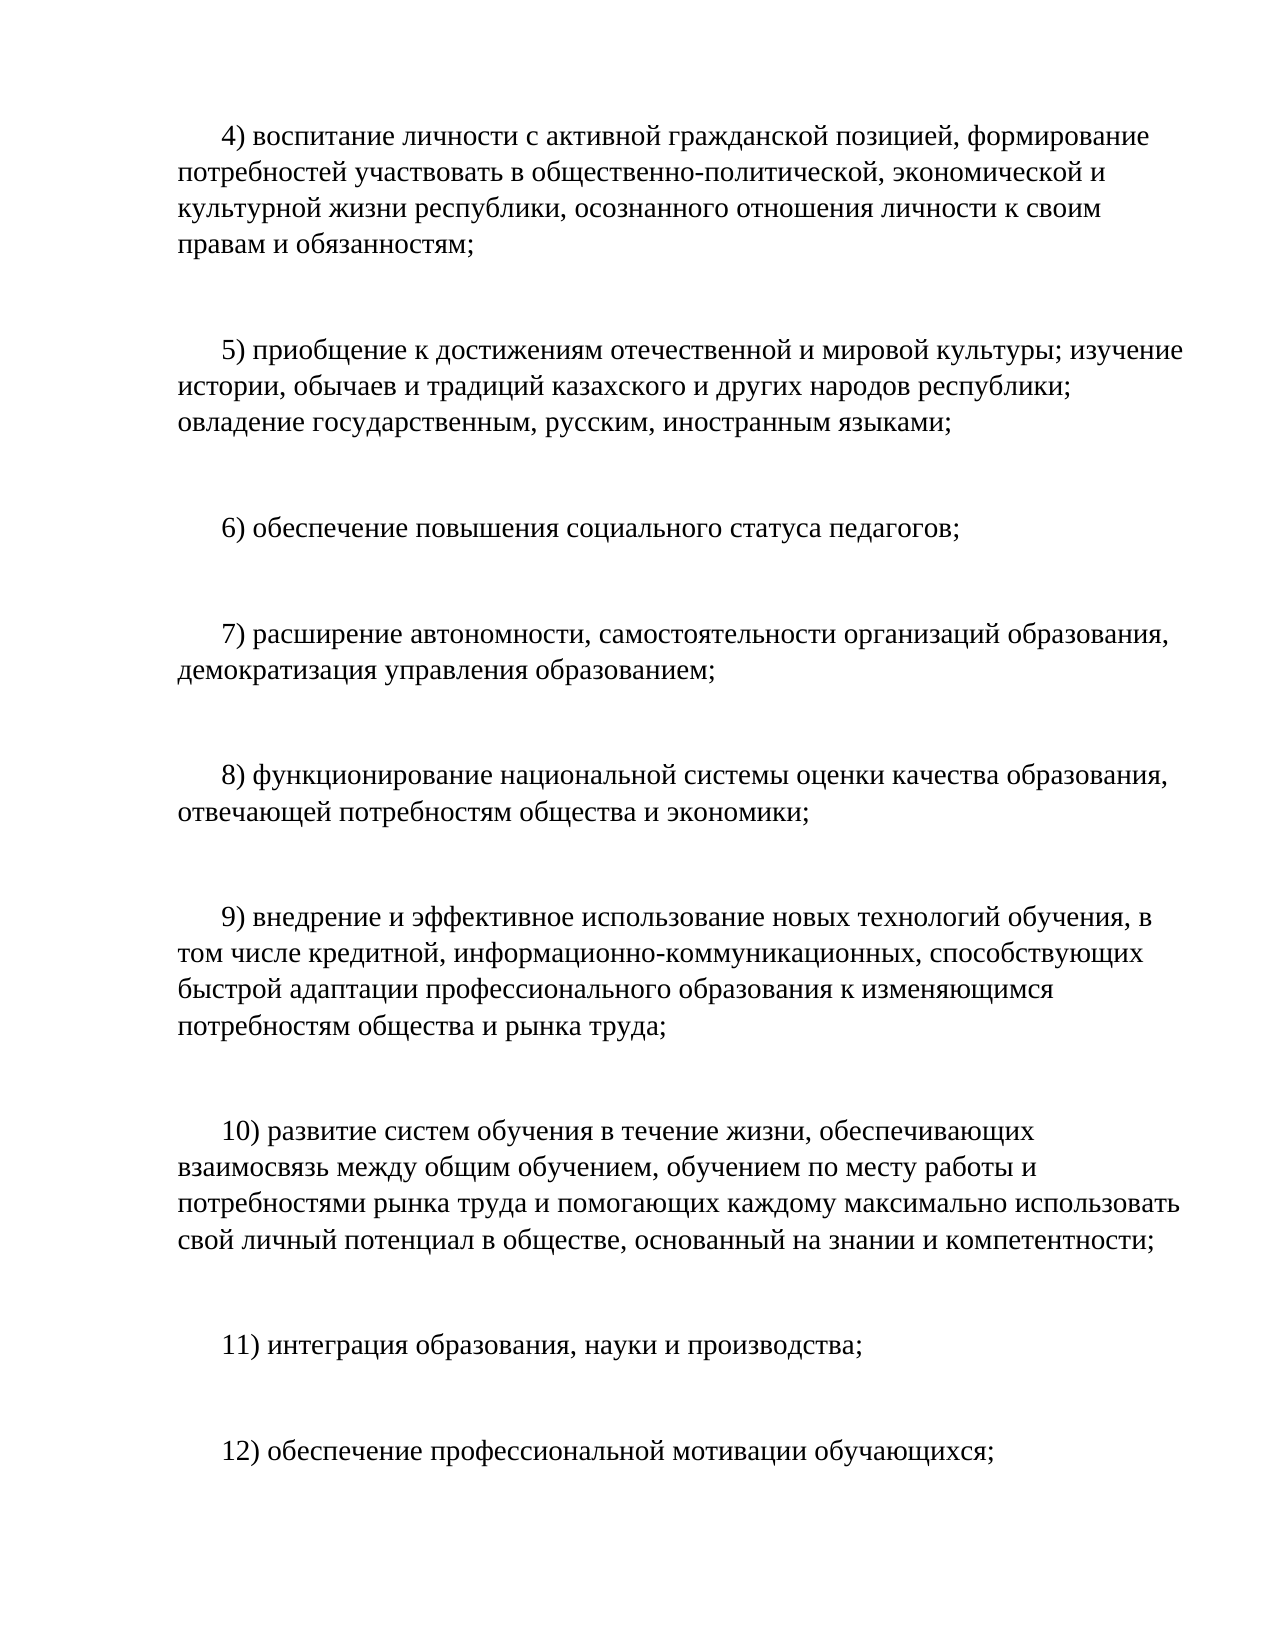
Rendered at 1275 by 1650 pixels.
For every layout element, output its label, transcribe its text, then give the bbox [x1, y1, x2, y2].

text 8) функционирование национальной системы оценки качества образования, отвечающей потребностям общества и экономики; [177, 757, 1186, 827]
text 7) расширение автономности, самостоятельности организаций образования, демократизация управления образованием; [177, 616, 1186, 685]
text 5) приобщение к достижениям отечественной и мировой культуры; изучение истории, обычаев и традиций казахского и других народов республики; овладение государственным, русским, иностранным языками; [177, 332, 1186, 438]
text 11) интеграция образования, науки и производства; [177, 1327, 1186, 1361]
text 12) обеспечение профессиональной мотивации обучающихся; [177, 1433, 1186, 1467]
text 4) воспитание личности с активной гражданской позицией, формирование потребностей участвовать в общественно-политической, экономической и культурной жизни республики, осознанного отношения личности к своим правам и обязанностям; [177, 118, 1186, 260]
text 10) развитие систем обучения в течение жизни, обеспечивающих взаимосвязь между общим обучением, обучением по месту работы и потребностями рынка труда и помогающих каждому максимально использовать свой личный потенциал в обществе, основанный на знании и компетентности; [177, 1113, 1186, 1255]
text 6) обеспечение повышения социального статуса педагогов; [177, 510, 1186, 544]
text 9) внедрение и эффективное использование новых технологий обучения, в том числе кредитной, информационно-коммуникационных, способствующих быстрой адаптации профессионального образования к изменяющимся потребностям общества и рынка труда; [177, 899, 1186, 1041]
